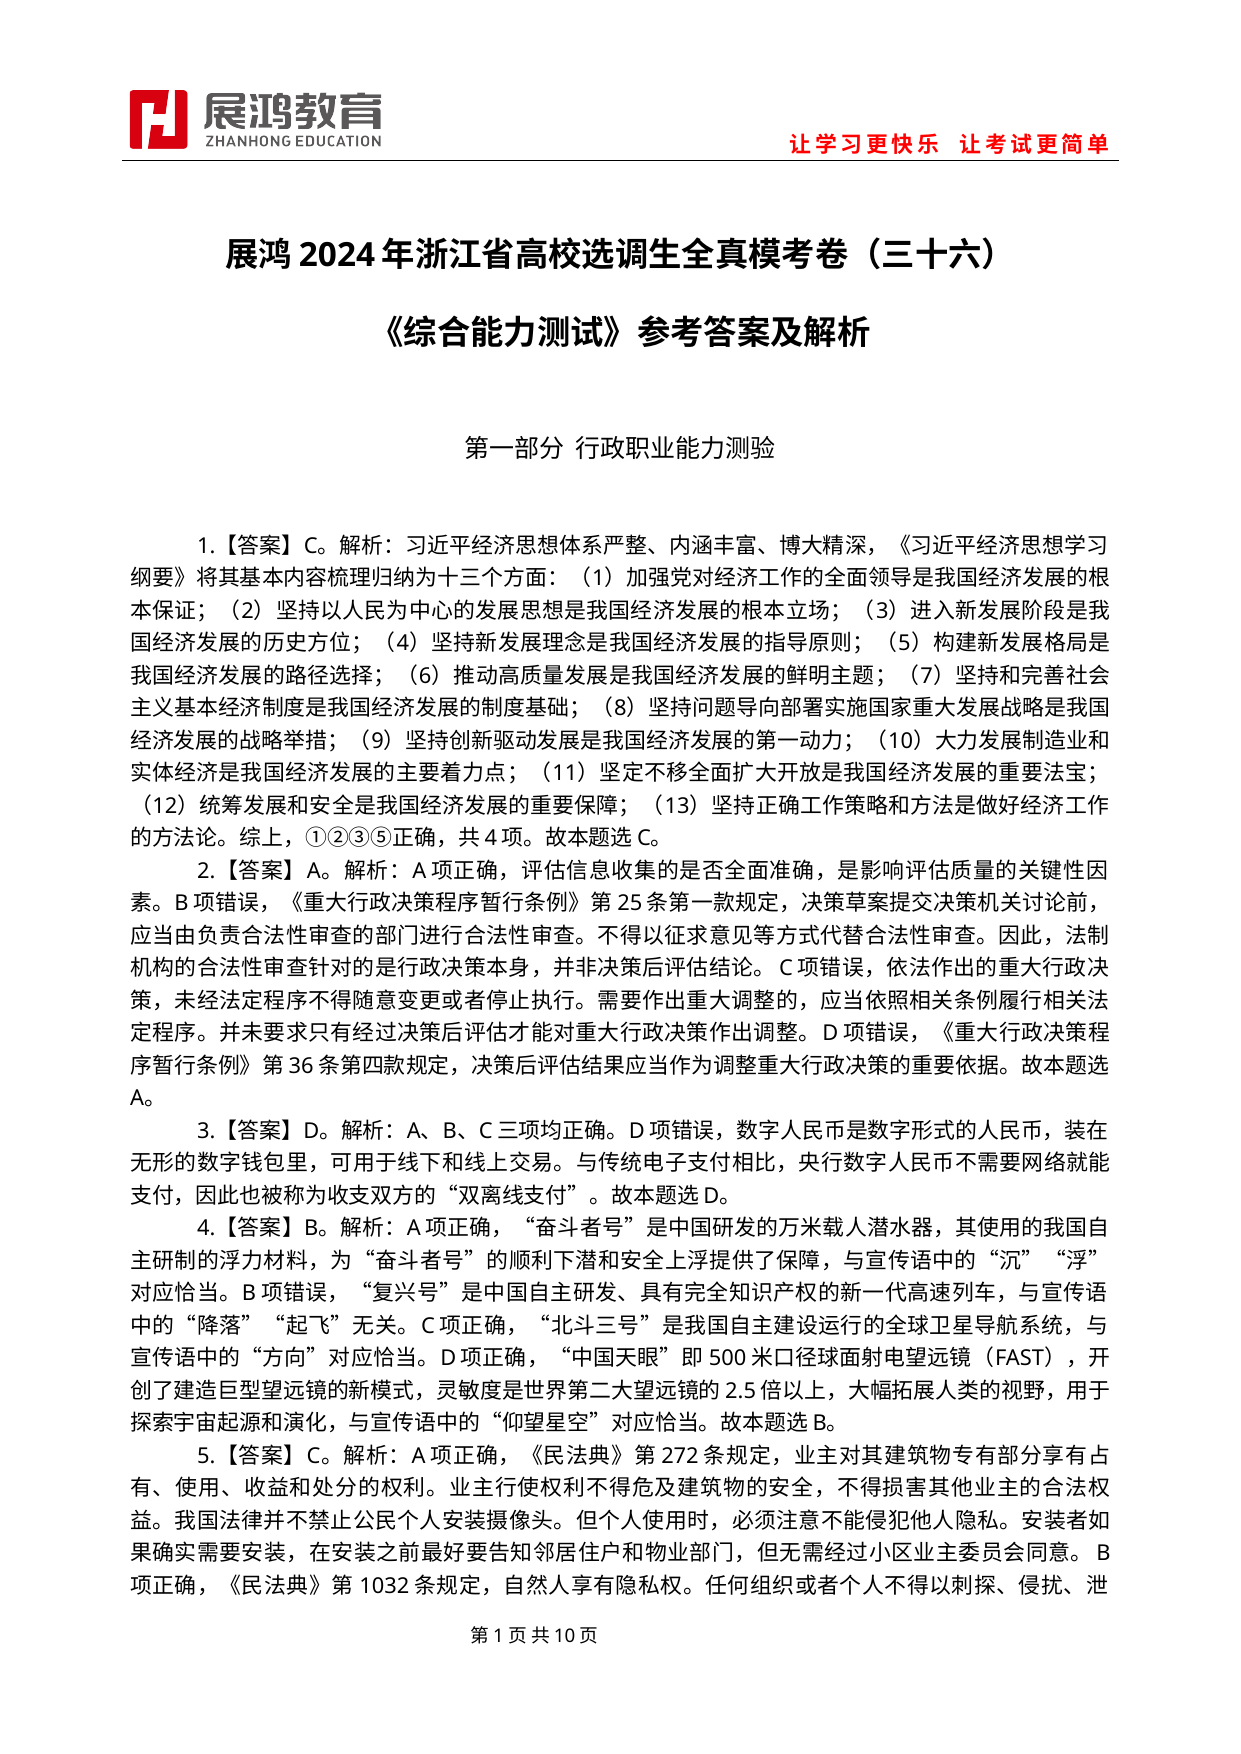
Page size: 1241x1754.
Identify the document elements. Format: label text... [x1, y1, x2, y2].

subtitle 第一部分 行政职业能力测验 [130, 414, 1110, 479]
subtitle 展鸿2024年浙江省高校选调生全真模考卷（三十六） 《综合能力测试》参考答案及解析 [130, 219, 1110, 362]
picture [129, 90, 382, 149]
text 2.【答案】A。解析：A项正确，评估信息收集的是否全面准确，是影响评估质量的关键性因素。B项错误，《重大行政决策程序暂行条例》第25条第一款规定，决策草案提交决策机关讨论前，应当由负责合法性审查的部门进行合法性审查。不得以征求意见等方式代替合法性审查。因此，法制机构的合法性审查针对的是行政决策本身，并非决策后评估结论。C项错误，依法作出的重大行政决策，未经法定程序不得随意变更或者停止执行。需要作出重大调整的，应当依照相关条例履行相关法定程序。并未要求只有经过决策后评估才能对重大行政决策作出调整。D项错误，《重大行政决策程序暂行条例》第36条第四款规定，决策后评估结果应当作为调整重大行政决策的重要依据。故本题选A。 [130, 852, 1110, 1112]
text 1.【答案】C。解析：习近平经济思想体系严整、内涵丰富、博大精深，《习近平经济思想学习纲要》将其基本内容梳理归纳为十三个方面：（1）加强党对经济工作的全面领导是我国经济发展的根本保证；（2）坚持以人民为中心的发展思想是我国经济发展的根本立场；（3）进入新发展阶段是我国经济发展的历史方位；（4）坚持新发展理念是我国经济发展的指导原则；（5）构建新发展格局是我国经济发展的路径选择；（6）推动高质量发展是我国经济发展的鲜明主题；（7）坚持和完善社会主义基本经济制度是我国经济发展的制度基础；（8）坚持问题导向部署实施国家重大发展战略是我国经济发展的战略举措；（9）坚持创新驱动发展是我国经济发展的第一动力；（10）大力发展制造业和实体经济是我国经济发展的主要着力点；（11）坚定不移全面扩大开放是我国经济发展的重要法宝；（12）统筹发展和安全是我国经济发展的重要保障；（13）坚持正确工作策略和方法是做好经济工作的方法论。综上，①②③⑤正确，共4项。故本题选C。 [130, 527, 1110, 852]
text 4.【答案】B。解析：A项正确，“奋斗者号”是中国研发的万米载人潜水器，其使用的我国自主研制的浮力材料，为“奋斗者号”的顺利下潜和安全上浮提供了保障，与宣传语中的“沉”“浮”对应恰当。B项错误，“复兴号”是中国自主研发、具有完全知识产权的新一代高速列车，与宣传语中的“降落”“起飞”无关。C项正确，“北斗三号”是我国自主建设运行的全球卫星导航系统，与宣传语中的“方向”对应恰当。D项正确，“中国天眼”即500米口径球面射电望远镜（FAST），开创了建造巨型望远镜的新模式，灵敏度是世界第二大望远镜的2.5倍以上，大幅拓展人类的视野，用于探索宇宙起源和演化，与宣传语中的“仰望星空”对应恰当。故本题选B。 [130, 1210, 1110, 1437]
text 3.【答案】D。解析：A、B、C三项均正确。D项错误，数字人民币是数字形式的人民币，装在无形的数字钱包里，可用于线下和线上交易。与传统电子支付相比，央行数字人民币不需要网络就能支付，因此也被称为收支双方的“双离线支付”。故本题选D。 [130, 1112, 1110, 1210]
